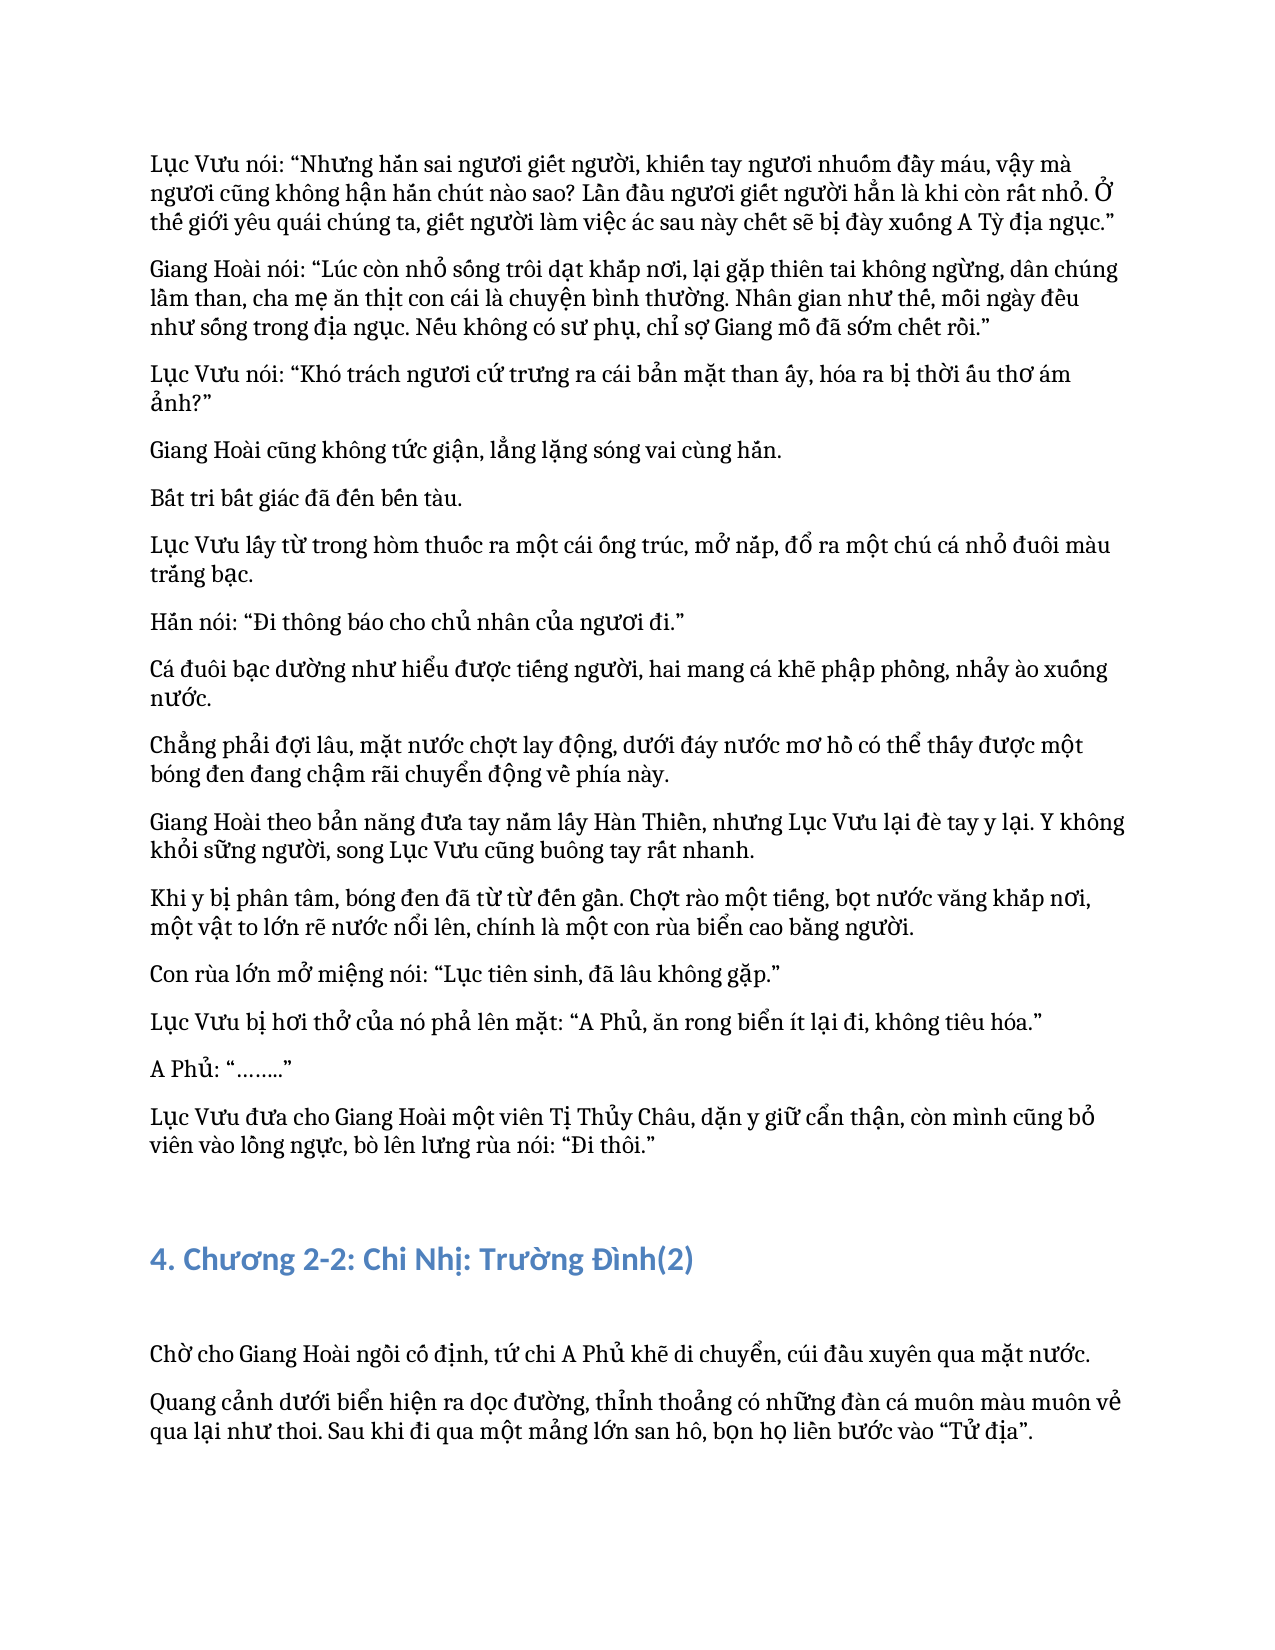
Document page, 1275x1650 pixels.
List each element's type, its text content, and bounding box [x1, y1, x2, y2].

text Lục Vưu bị hơi thở của nó phả lên mặt: “A Phủ, ăn rong biển ít lại đi, không tiêu hóa.” [150, 1007, 1125, 1036]
text Giang Hoài cũng không tức giận, lẳng lặng sóng vai cùng hắn. [150, 436, 1125, 465]
text Khi y bị phân tâm, bóng đen đã từ từ đến gần. Chợt rào một tiếng, bọt nước văng khắp nơi, một vật to lớn rẽ nước nổi lên, chính là một con rùa biển cao bằng người. [150, 884, 1125, 941]
subtitle 4. Chương 2-2: Chi Nhị: Trường Đình(2) [150, 1238, 1125, 1279]
text Lục Vưu nói: “Khó trách ngươi cứ trưng ra cái bản mặt than ấy, hóa ra bị thời ấu thơ ám ảnh?” [150, 360, 1125, 417]
text Cá đuôi bạc dường như hiểu được tiếng người, hai mang cá khẽ phập phồng, nhảy ào xuống nước. [150, 655, 1125, 712]
text Hắn nói: “Đi thông báo cho chủ nhân của ngươi đi.” [150, 607, 1125, 636]
text Lục Vưu đưa cho Giang Hoài một viên Tị Thủy Châu, dặn y giữ cẩn thận, còn mình cũng bỏ viên vào lồng ngực, bò lên lưng rùa nói: “Đi thôi.” [150, 1102, 1125, 1217]
text Giang Hoài nói: “Lúc còn nhỏ sống trôi dạt khắp nơi, lại gặp thiên tai không ngừng, dân chúng lầm than, cha mẹ ăn thịt con cái là chuyện bình thường. Nhân gian như thế, mỗi ngày đều như sống trong địa ngục. Nếu không có sư phụ, chỉ sợ Giang mỗ đã sớm chết rồi.” [150, 255, 1125, 341]
text Con rùa lớn mở miệng nói: “Lục tiên sinh, đã lâu không gặp.” [150, 960, 1125, 989]
text Lục Vưu nói: “Nhưng hắn sai ngươi giết người, khiến tay ngươi nhuốm đầy máu, vậy mà ngươi cũng không hận hắn chút nào sao? Lần đầu ngươi giết người hẳn là khi còn rất nhỏ. Ở thế giới yêu quái chúng ta, giết người làm việc ác sau này chết sẽ bị đày xuống A Tỳ địa ngục.” [150, 150, 1125, 236]
text Lục Vưu lấy từ trong hòm thuốc ra một cái ống trúc, mở nắp, đổ ra một chú cá nhỏ đuôi màu trắng bạc. [150, 531, 1125, 589]
text Quang cảnh dưới biển hiện ra dọc đường, thỉnh thoảng có những đàn cá muôn màu muôn vẻ qua lại như thoi. Sau khi đi qua một mảng lớn san hô, bọn họ liền bước vào “Tử địa”. [150, 1388, 1125, 1445]
text Bất tri bất giác đã đến bến tàu. [150, 484, 1125, 512]
text Chờ cho Giang Hoài ngồi cố định, tứ chi A Phủ khẽ di chuyển, cúi đầu xuyên qua mặt nước. [150, 1283, 1125, 1369]
text Chẳng phải đợi lâu, mặt nước chợt lay động, dưới đáy nước mơ hồ có thể thấy được một bóng đen đang chậm rãi chuyển động về phía này. [150, 731, 1125, 789]
text A Phủ: “……..” [150, 1055, 1125, 1084]
text Giang Hoài theo bản năng đưa tay nắm lấy Hàn Thiền, nhưng Lục Vưu lại đè tay y lại. Y không khỏi sững người, song Lục Vưu cũng buông tay rất nhanh. [150, 807, 1125, 865]
